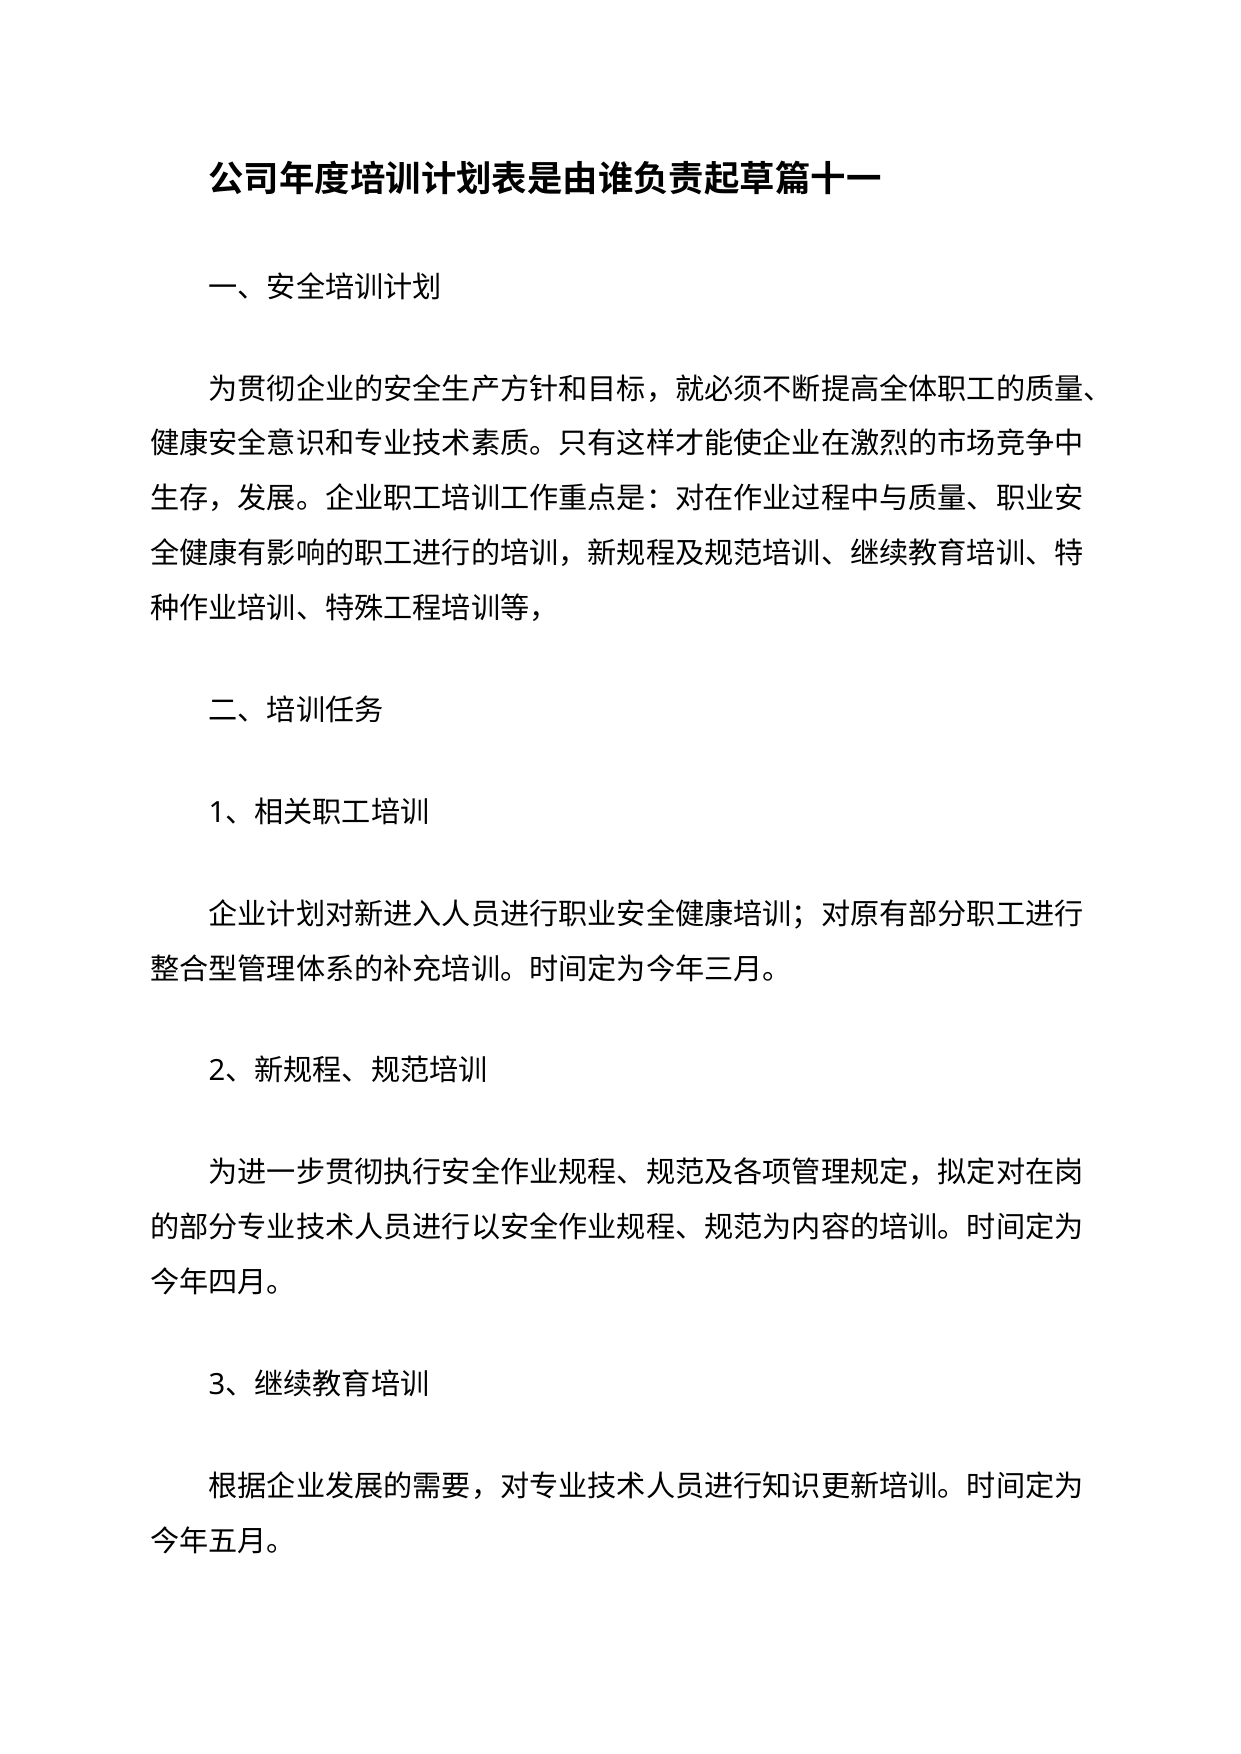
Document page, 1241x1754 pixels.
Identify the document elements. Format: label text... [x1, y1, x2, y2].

text 为贯彻企业的安全生产方针和目标，就必须不断提高全体职工的质量、健康安全意识和专业技术素质。只有这样才能使企业在激烈的市场竞争中生存，发展。企业职工培训工作重点是：对在作业过程中与质量、职业安全健康有影响的职工进行的培训，新规程及规范培训、继续教育培训、特种作业培训、特殊工程培训等， [150, 365, 1090, 627]
text 2、新规程、规范培训 [150, 1047, 1090, 1089]
text 公司年度培训计划表是由谁负责起草篇十一 [150, 150, 1090, 201]
text 企业计划对新进入人员进行职业安全健康培训；对原有部分职工进行整合型管理体系的补充培训。时间定为今年三月。 [150, 890, 1090, 987]
text 1、相关职工培训 [150, 788, 1090, 831]
text 一、安全培训计划 [150, 263, 1090, 306]
text 二、培训任务 [150, 687, 1090, 729]
text 为进一步贯彻执行安全作业规程、规范及各项管理规定，拟定对在岗的部分专业技术人员进行以安全作业规程、规范为内容的培训。时间定为今年四月。 [150, 1149, 1090, 1301]
text 根据企业发展的需要，对专业技术人员进行知识更新培训。时间定为今年五月。 [150, 1462, 1090, 1560]
text 3、继续教育培训 [150, 1361, 1090, 1403]
